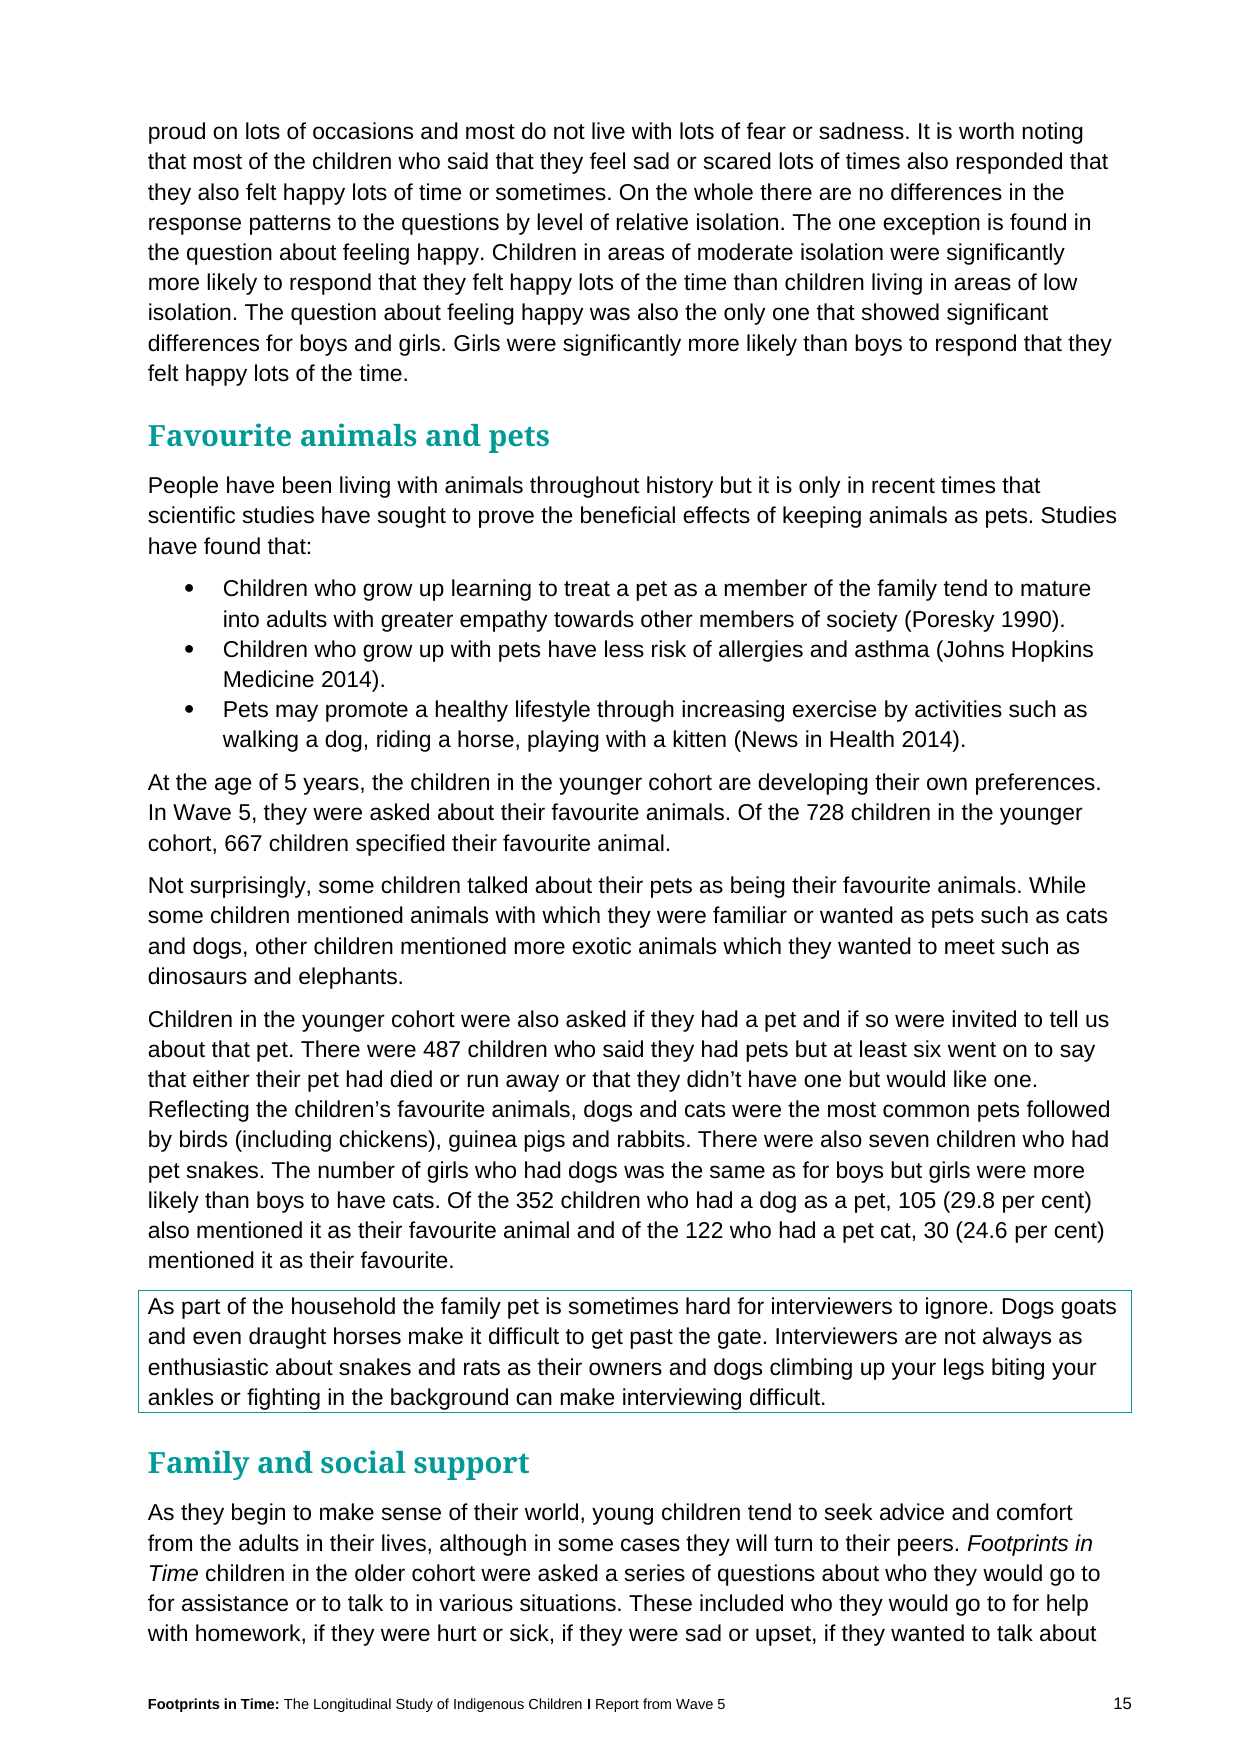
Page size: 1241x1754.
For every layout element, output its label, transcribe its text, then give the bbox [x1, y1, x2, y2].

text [148, 1499, 1123, 1647]
text Not surprisingly, some children talked about their pets as being their favourite animals. While some children mentioned animals with which they were familiar or wanted as pets such as cats and dogs, other children mentioned more exotic animals which they wanted to meet such as dinosaurs and elephants. [148, 872, 1123, 989]
text At the age of 5 years, the children in the younger cohort are developing their own preferences. In Wave 5, they were asked about their favourite animals. Of the 728 children in the younger cohort, 667 children specified their favourite animal. [148, 769, 1123, 856]
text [148, 118, 1123, 386]
list Pets may promote a healthy lifestyle through increasing exercise by activities such as walking a dog, riding a horse, playing with a kitten (News in Health 2014). [185, 696, 1123, 753]
subtitle Favourite animals and pets [148, 415, 1123, 455]
text Children in the younger cohort were also asked if they had a pet and if so were invited to tell us about that pet. There were 487 children who said they had pets but at least six went on to say that either their pet had died or run away or that they didn’t have one but would like one. Reflecting the children’s favourite animals, dogs and cats were the most common pets followed by birds (including chickens), guinea pigs and rabbits. There were also seven children who had pet snakes. The number of girls who had dogs was the same as for boys but girls were more likely than boys to have cats. Of the 352 children who had a dog as a pet, 105 (29.8 per cent) also mentioned it as their favourite animal and of the 122 who had a pet cat, 30 (24.6 per cent) mentioned it as their favourite. [148, 1006, 1123, 1274]
list Children who grow up learning to treat a pet as a member of the family tend to mature into adults with greater empathy towards other members of society (Poresky 1990). [185, 575, 1123, 632]
subtitle Family and social support [148, 1442, 1123, 1482]
text As part of the household the family pet is sometimes hard for interviewers to ignore. Dogs goats and even draught horses make it difficult to get past the gate. Interviewers are not always as enthusiastic about snakes and rats as their owners and dogs climbing up your legs biting your ankles or fighting in the background can make interviewing difficult. [139, 1291, 1131, 1412]
text People have been living with animals throughout history but it is only in recent times that scientific studies have sought to prove the beneficial effects of keeping animals as pets. Studies have found that: [148, 472, 1123, 559]
list Children who grow up with pets have less risk of allergies and asthma (Johns Hopkins Medicine 2014). [185, 636, 1123, 692]
